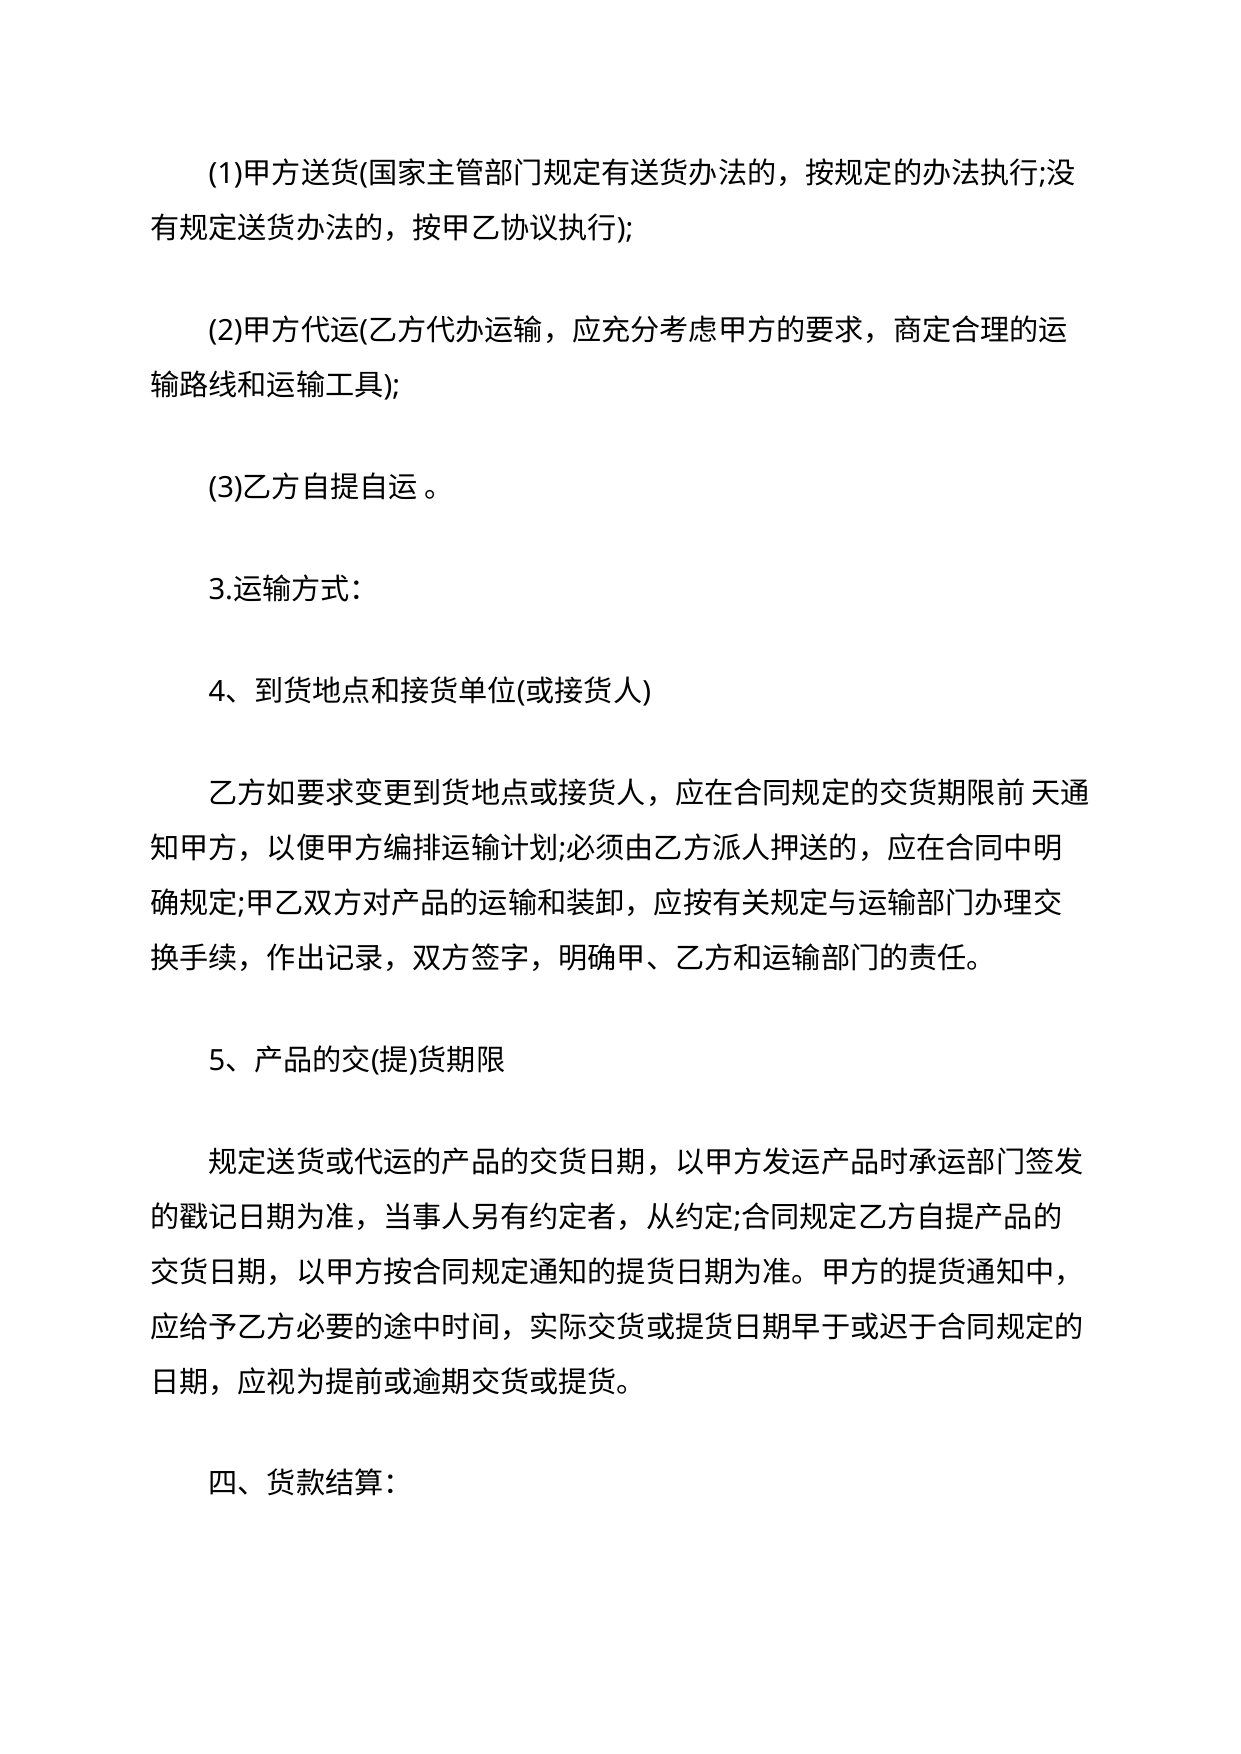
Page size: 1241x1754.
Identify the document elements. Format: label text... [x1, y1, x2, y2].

text 四、货款结算： [150, 1460, 1090, 1502]
text 4、到货地点和接货单位(或接货人) [150, 668, 1090, 710]
text 规定送货或代运的产品的交货日期，以甲方发运产品时承运部门签发的戳记日期为准，当事人另有约定者，从约定;合同规定乙方自提产品的交货日期，以甲方按合同规定通知的提货日期为准。甲方的提货通知中，应给予乙方必要的途中时间，实际交货或提货日期早于或迟于合同规定的日期，应视为提前或逾期交货或提货。 [150, 1138, 1090, 1401]
text 5、产品的交(提)货期限 [150, 1037, 1090, 1079]
text (2)甲方代运(乙方代办运输，应充分考虑甲方的要求，商定合理的运输路线和运输工具); [150, 307, 1090, 404]
text 3.运输方式： [150, 566, 1090, 608]
text (1)甲方送货(国家主管部门规定有送货办法的，按规定的办法执行;没有规定送货办法的，按甲乙协议执行); [150, 150, 1090, 247]
text 乙方如要求变更到货地点或接货人，应在合同规定的交货期限前 天通知甲方，以便甲方编排运输计划;必须由乙方派人押送的，应在合同中明确规定;甲乙双方对产品的运输和装卸，应按有关规定与运输部门办理交换手续，作出记录，双方签字，明确甲、乙方和运输部门的责任。 [150, 770, 1090, 977]
text (3)乙方自提自运 。 [150, 464, 1090, 506]
